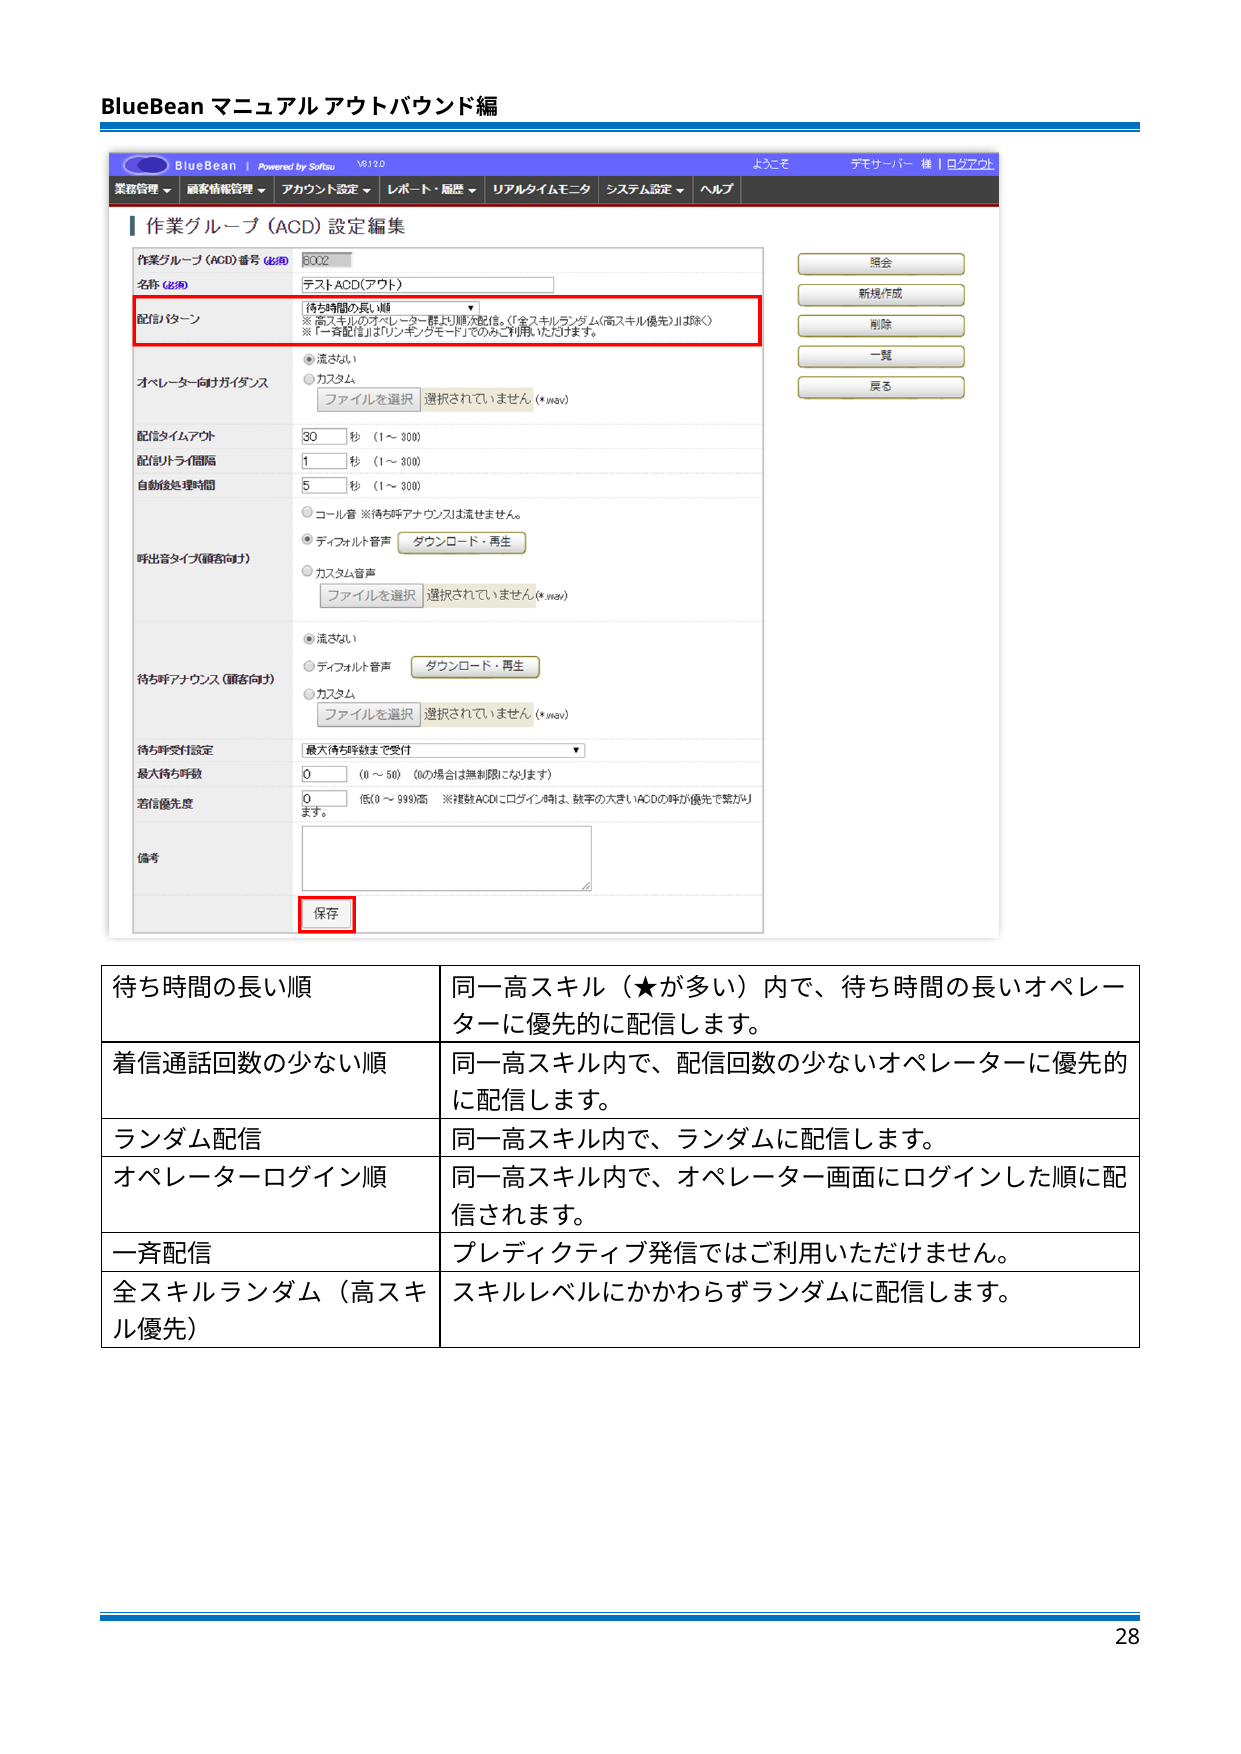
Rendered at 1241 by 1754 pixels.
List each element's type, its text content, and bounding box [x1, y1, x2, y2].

table_cell 着信通話回数の少ない順 [102, 1043, 439, 1117]
table_cell 同一高スキル内で、ランダムに配信します。 [441, 1119, 1139, 1156]
table_cell 一斉配信 [102, 1233, 439, 1271]
table_cell スキルレベルにかかわらずランダムに配信します。 [441, 1272, 1139, 1347]
table_cell オペレーターログイン順 [102, 1157, 439, 1232]
table_header 待ち時間の長い順 [102, 966, 439, 1041]
table_cell ランダム配信 [102, 1119, 439, 1156]
table_cell 同一高スキル内で、オペレーター画面にログインした順に配信されます。 [441, 1157, 1139, 1232]
table_cell 同一高スキル内で、配信回数の少ないオペレーターに優先的に配信します。 [441, 1043, 1139, 1117]
table_cell 全スキルランダム（高スキル優先） [102, 1272, 439, 1347]
picture [109, 152, 999, 938]
table_cell プレディクティブ発信ではご利用いただけません。 [441, 1233, 1139, 1271]
table_header 同一高スキル（★が多い）内で、待ち時間の長いオペレーターに優先的に配信します。 [441, 966, 1139, 1041]
